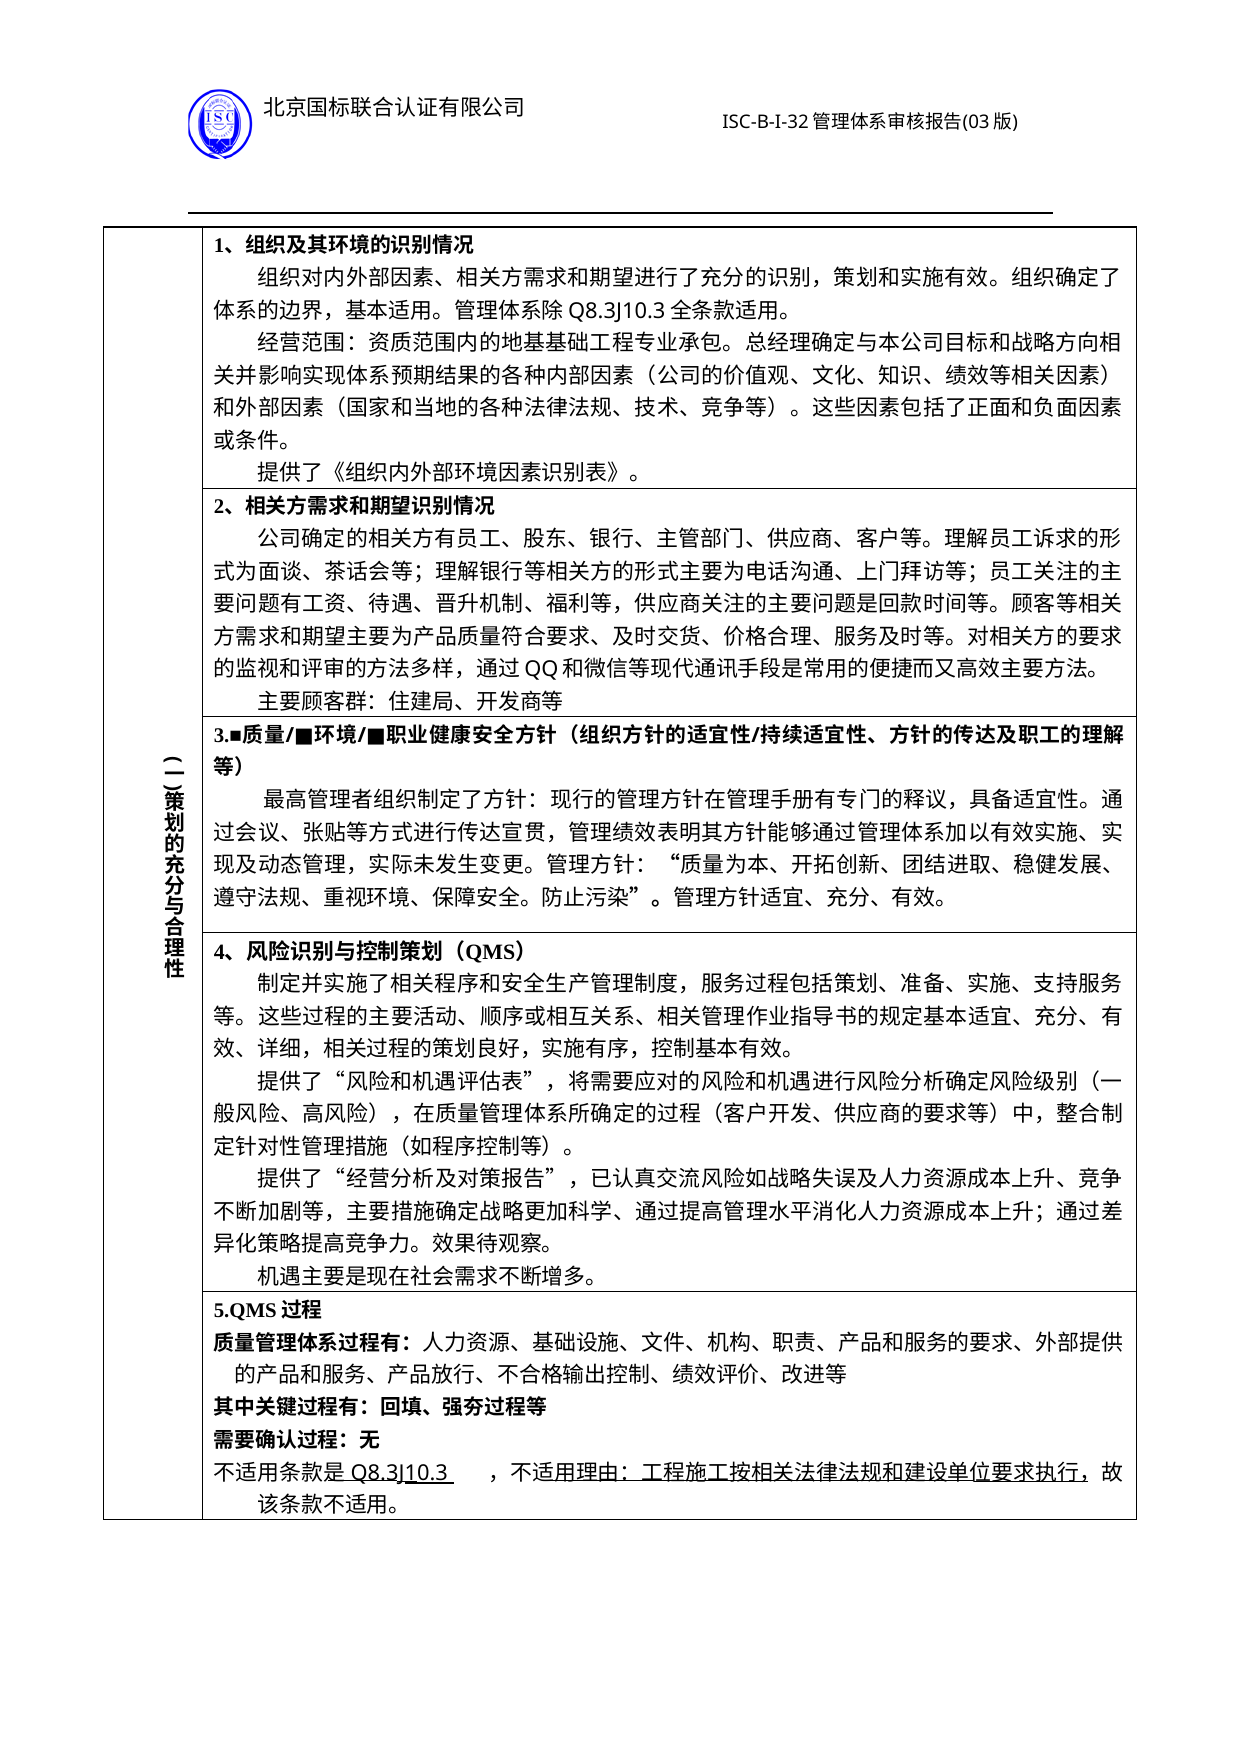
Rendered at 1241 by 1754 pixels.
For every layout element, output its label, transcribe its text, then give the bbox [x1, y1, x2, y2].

table_cell 2、相关方需求和期望识别情况 公司确定的相关方有员工、股东、银行、主管部门、供应商、客户等。理解员工诉求的形式为面谈、茶话会等；理解银行等相关方的形式主要为电话沟通、上门拜访等；员工关注的主要问题有工资、待遇、晋升机制、福利等，供应商关注的主要问题是回款时间等。顾客等相关方需求和期望主要为产品质量符合要求、及时交货、价格合理、服务及时等。对相关方的要求的监视和评审的方法多样，通过QQ和微信等现代通讯手段是常用的便捷而又高效主要方法。 主要顾客群：住建局、开发商等 [203, 489, 1136, 716]
table_cell 4、风险识别与控制策划（QMS） 制定并实施了相关程序和安全生产管理制度，服务过程包括策划、准备、实施、支持服务等。这些过程的主要活动、顺序或相互关系、相关管理作业指导书的规定基本适宜、充分、有效、详细，相关过程的策划良好，实施有序，控制基本有效。 提供了“风险和机遇评估表”，将需要应对的风险和机遇进行风险分析确定风险级别（一般风险、高风险），在质量管理体系所确定的过程（客户开发、供应商的要求等）中，整合制定针对性管理措施（如程序控制等）。 提供了“经营分析及对策报告”，已认真交流风险如战略失误及人力资源成本上升、竞争不断加剧等，主要措施确定战略更加科学、通过提高管理水平消化人力资源成本上升；通过差异化策略提高竞争力。效果待观察。 机遇主要是现在社会需求不断增多。 [203, 933, 1136, 1291]
table_cell 5.QMS过程 质量管理体系过程有：人力资源、基础设施、文件、机构、职责、产品和服务的要求、外部提供的产品和服务、产品放行、不合格输出控制、绩效评价、改进等 其中关键过程有：回填、强夯过程等 需要确认过程：无 不适用条款是 Q8.3J10.3 ，不适用理由：工程施工按相关法律法规和建设单位要求执行，故该条款不适用。 [203, 1292, 1136, 1519]
table_header 1、组织及其环境的识别情况 组织对内外部因素、相关方需求和期望进行了充分的识别，策划和实施有效。组织确定了体系的边界，基本适用。管理体系除Q8.3J10.3全条款适用。 经营范围：资质范围内的地基基础工程专业承包。总经理确定与本公司目标和战略方向相关并影响实现体系预期结果的各种内部因素（公司的价值观、文化、知识、绩效等相关因素）和外部因素（国家和当地的各种法律法规、技术、竞争等）。这些因素包括了正面和负面因素或条件。 提供了《组织内外部环境因素识别表》。 [203, 228, 1136, 487]
table_header (一)策划的充分与合理性 [104, 228, 202, 1519]
table_cell 3.■质量/■环境/■职业健康安全方针（组织方针的适宜性/持续适宜性、方针的传达及职工的理解等） 最高管理者组织制定了方针：现行的管理方针在管理手册有专门的释议，具备适宜性。通过会议、张贴等方式进行传达宣贯，管理绩效表明其方针能够通过管理体系加以有效实施、实现及动态管理，实际未发生变更。管理方针：“质量为本、开拓创新、团结进取、稳健发展、遵守法规、重视环境、保障安全。防止污染”。管理方针适宜、充分、有效。 [203, 717, 1136, 932]
picture [187, 89, 253, 158]
